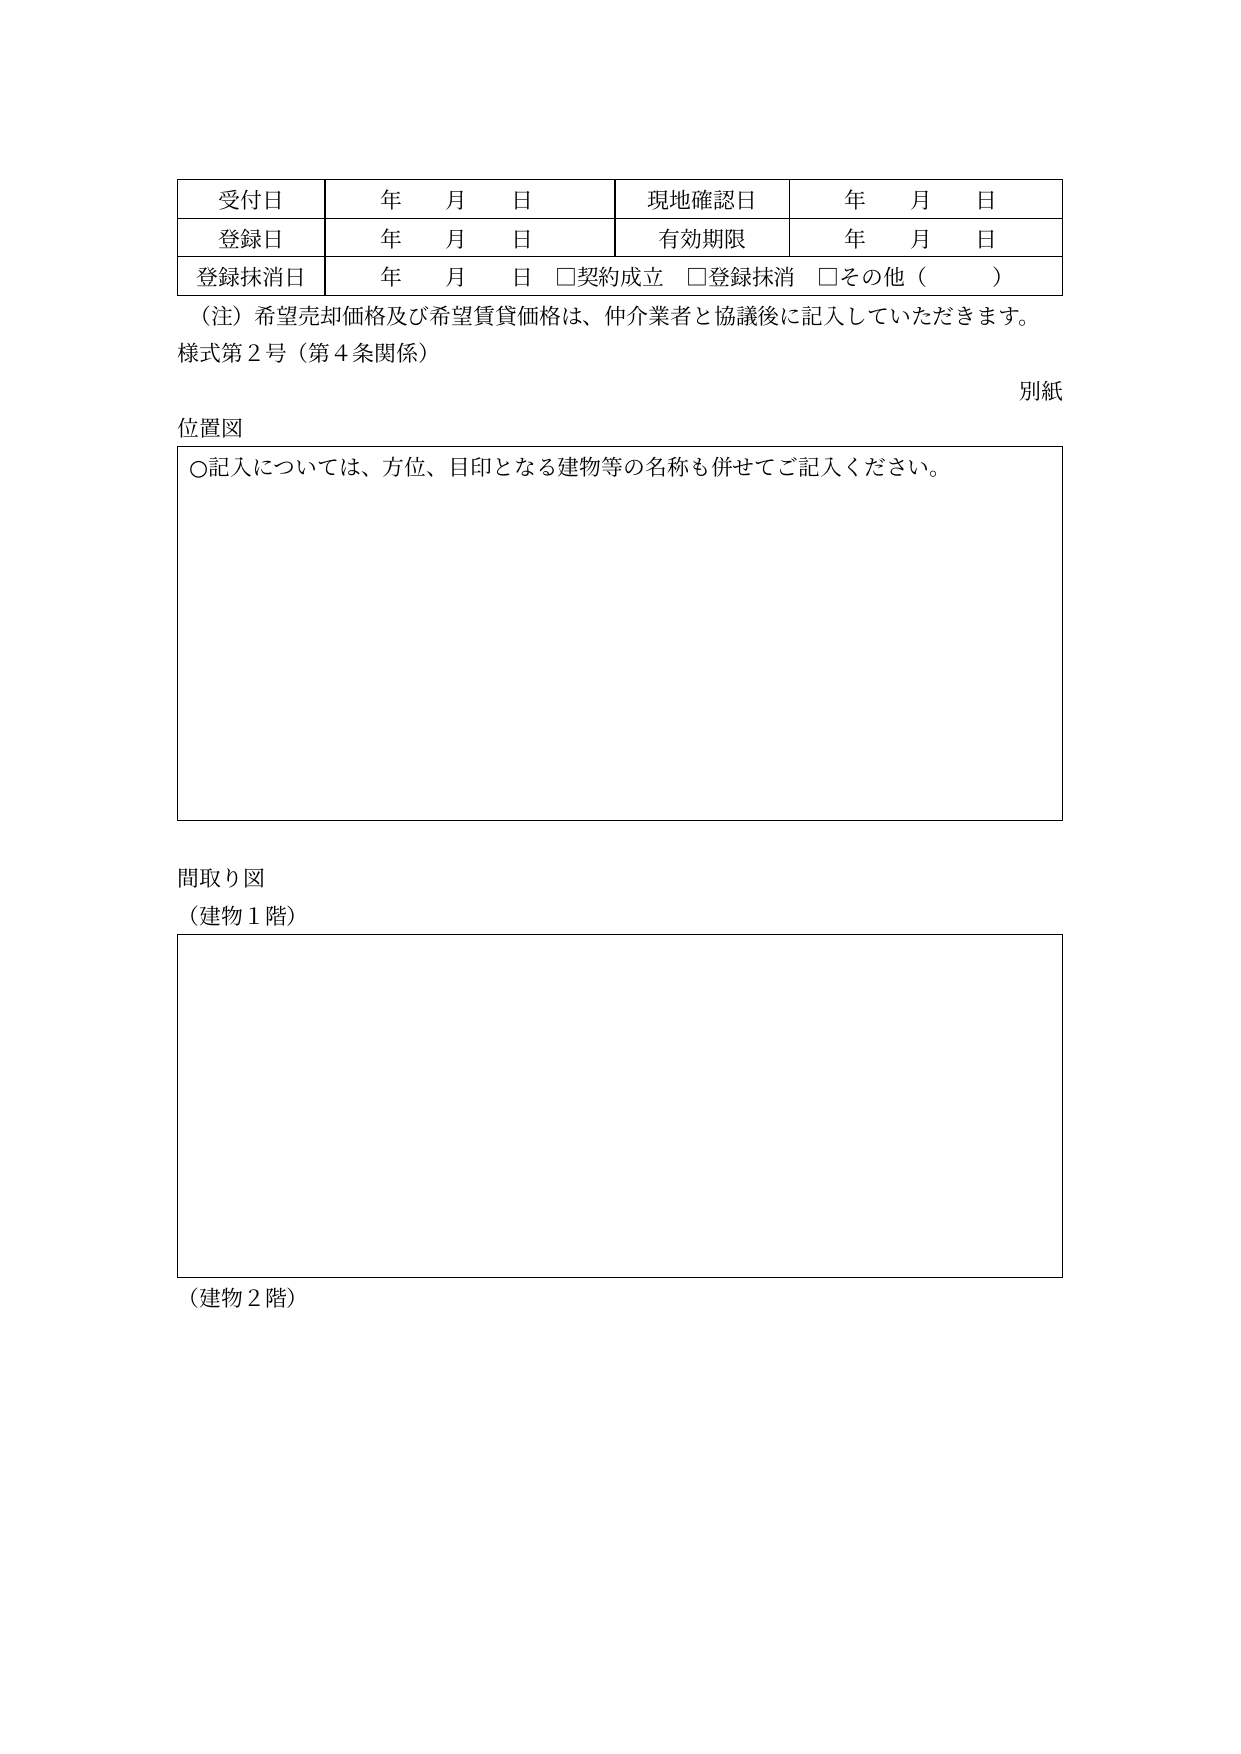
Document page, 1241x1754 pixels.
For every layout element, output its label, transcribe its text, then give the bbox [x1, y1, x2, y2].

table_cell 年 月 日 □契約成立 □登録抹消 □その他（ ） [326, 257, 1062, 295]
table_header [178, 935, 1062, 1277]
text 様式第２号（第４条関係） [177, 333, 1063, 371]
table_cell 年 月 日 [326, 219, 614, 256]
text 別紙 [177, 371, 1063, 408]
text （建物２階） [177, 1278, 1063, 1316]
table_cell 年 月 日 [790, 219, 1062, 256]
table_cell 年 月 日 [790, 180, 1062, 218]
table_cell 年 月 日 [326, 180, 614, 218]
table_cell 登録抹消日 [178, 257, 324, 295]
table_cell 受付日 [178, 180, 324, 218]
table_cell 有効期限 [616, 219, 789, 256]
text 間取り図 [177, 858, 1063, 896]
table_header ○記入については、方位、目印となる建物等の名称も併せてご記入ください。 [178, 447, 1062, 820]
table_cell 現地確認日 [616, 180, 789, 218]
text 位置図 [177, 408, 1063, 446]
text （建物１階） [177, 896, 1063, 933]
table_cell 登録日 [178, 219, 324, 256]
table_cell （注）希望売却価格及び希望賃貸価格は、仲介業者と協議後に記入していただきます。 [178, 296, 1062, 333]
